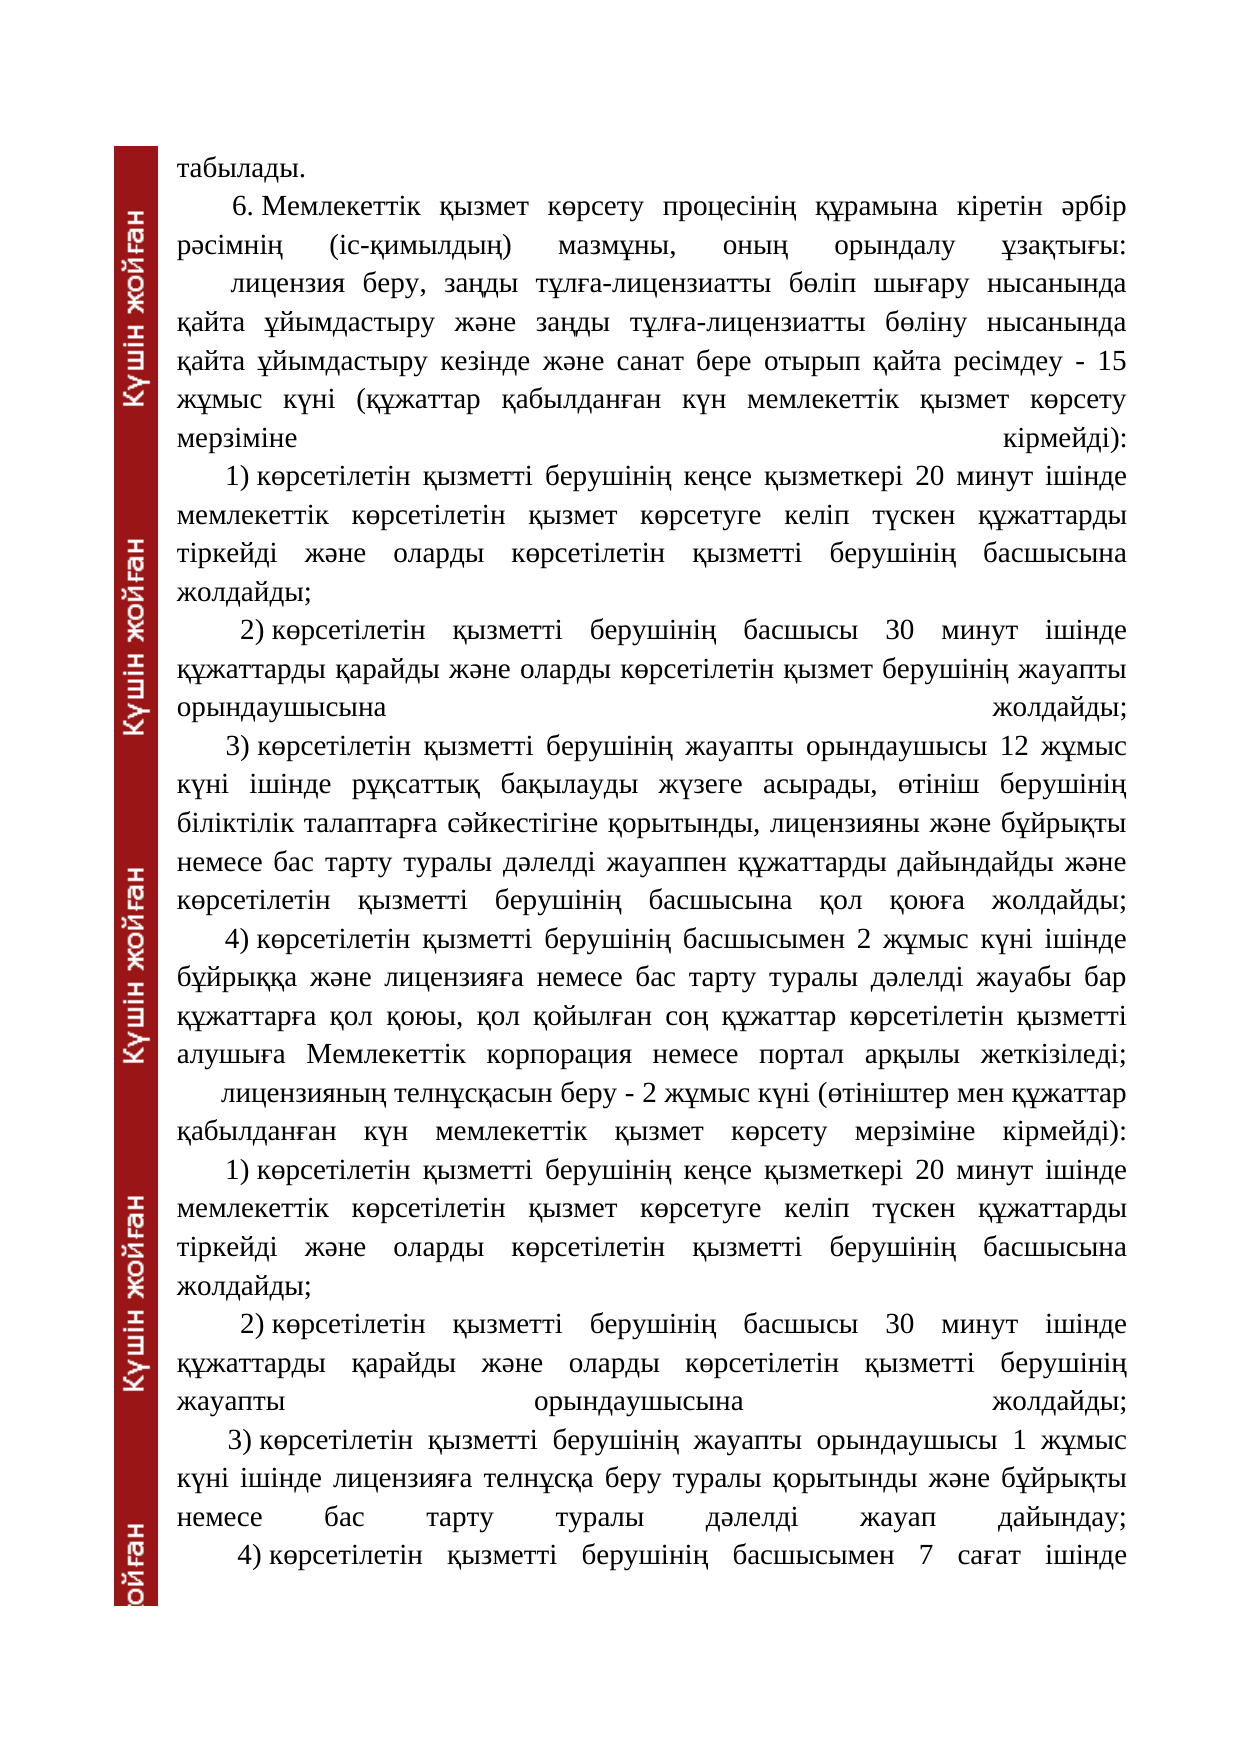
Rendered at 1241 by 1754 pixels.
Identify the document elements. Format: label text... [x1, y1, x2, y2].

picture [114, 146, 158, 150]
picture [114, 1571, 158, 1606]
